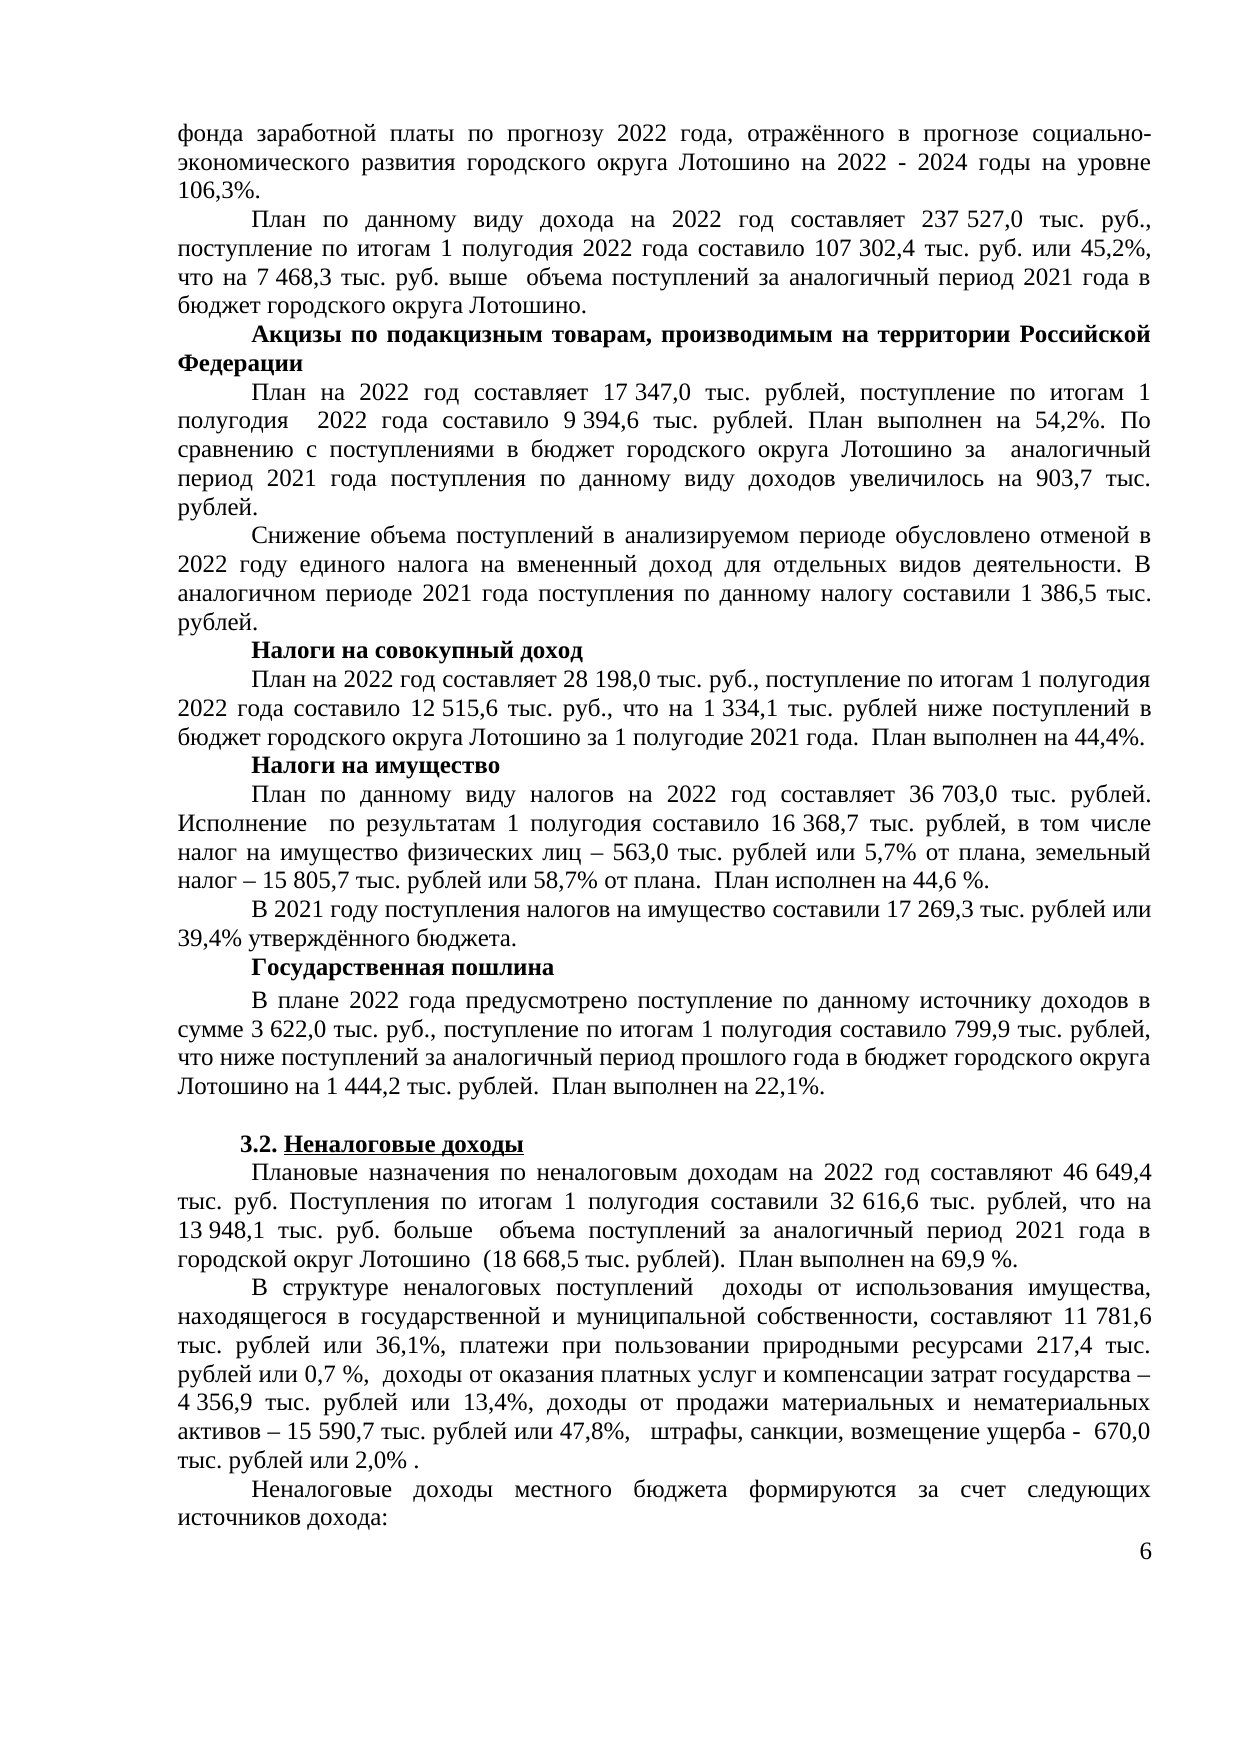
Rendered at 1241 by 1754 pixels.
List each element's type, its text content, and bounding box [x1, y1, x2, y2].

text Акцизы по подакцизным товарам, производимым на территории Российской Федерации [177, 319, 1152, 377]
text Плановые назначения по неналоговым доходам на 2022 год составляют 46 649,4 тыс. руб. Поступления по итогам 1 полугодия составили 32 616,6 тыс. рублей, что на 13 948,1 тыс. руб. больше объема поступлений за аналогичный период 2021 года в городской округ Лотошино (18 668,5 тыс. рублей). План выполнен на 69,9 %. [177, 1157, 1152, 1272]
text Государственная пошлина [177, 952, 1152, 981]
text 3.2. Неналоговые доходы [177, 1129, 1152, 1157]
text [177, 118, 1152, 204]
text План на 2022 год составляет 17 347,0 тыс. рублей, поступление по итогам 1 полугодия 2022 года составило 9 394,6 тыс. рублей. План выполнен на 54,2%. По сравнению с поступлениями в бюджет городского округа Лотошино за аналогичный период 2021 года поступления по данному виду доходов увеличилось на 903,7 тыс. рублей. [177, 377, 1152, 521]
text Снижение объема поступлений в анализируемом периоде обусловлено отменой в 2022 году единого налога на вмененный доход для отдельных видов деятельности. В аналогичном периоде 2021 года поступления по данному налогу составили 1 386,5 тыс. рублей. [177, 521, 1152, 636]
text Налоги на совокупный доход [177, 636, 1152, 664]
text В плане 2022 года предусмотрено поступление по данному источнику доходов в сумме 3 622,0 тыс. руб., поступление по итогам 1 полугодия составило 799,9 тыс. рублей, что ниже поступлений за аналогичный период прошлого года в бюджет городского округа Лотошино на 1 444,2 тыс. рублей. План выполнен на 22,1%. [177, 985, 1152, 1100]
text Неналоговые доходы местного бюджета формируются за счет следующих источников дохода: [177, 1474, 1152, 1531]
text План по данному виду дохода на 2022 год составляет 237 527,0 тыс. руб., поступление по итогам 1 полугодия 2022 года составило 107 302,4 тыс. руб. или 45,2%, что на 7 468,3 тыс. руб. выше объема поступлений за аналогичный период 2021 года в бюджет городского округа Лотошино. [177, 204, 1152, 319]
text План по данному виду налогов на 2022 год составляет 36 703,0 тыс. рублей. Исполнение по результатам 1 полугодия составило 16 368,7 тыс. рублей, в том числе налог на имущество физических лиц – 563,0 тыс. рублей или 5,7% от плана, земельный налог – 15 805,7 тыс. рублей или 58,7% от плана. План исполнен на 44,6 %. [177, 779, 1152, 894]
text В 2021 году поступления налогов на имущество составили 17 269,3 тыс. рублей или 39,4% утверждённого бюджета. [177, 894, 1152, 952]
text В структуре неналоговых поступлений доходы от использования имущества, находящегося в государственной и муниципальной собственности, составляют 11 781,6 тыс. рублей или 36,1%, платежи при пользовании природными ресурсами 217,4 тыс. рублей или 0,7 %, доходы от оказания платных услуг и компенсации затрат государства – 4 356,9 тыс. рублей или 13,4%, доходы от продажи материальных и нематериальных активов – 15 590,7 тыс. рублей или 47,8%, штрафы, санкции, возмещение ущерба - 670,0 тыс. рублей или 2,0% . [177, 1272, 1152, 1474]
text Налоги на имущество [177, 751, 1152, 779]
text План на 2022 год составляет 28 198,0 тыс. руб., поступление по итогам 1 полугодия 2022 года составило 12 515,6 тыс. руб., что на 1 334,1 тыс. рублей ниже поступлений в бюджет городского округа Лотошино за 1 полугодие 2021 года. План выполнен на 44,4%. [177, 664, 1152, 751]
